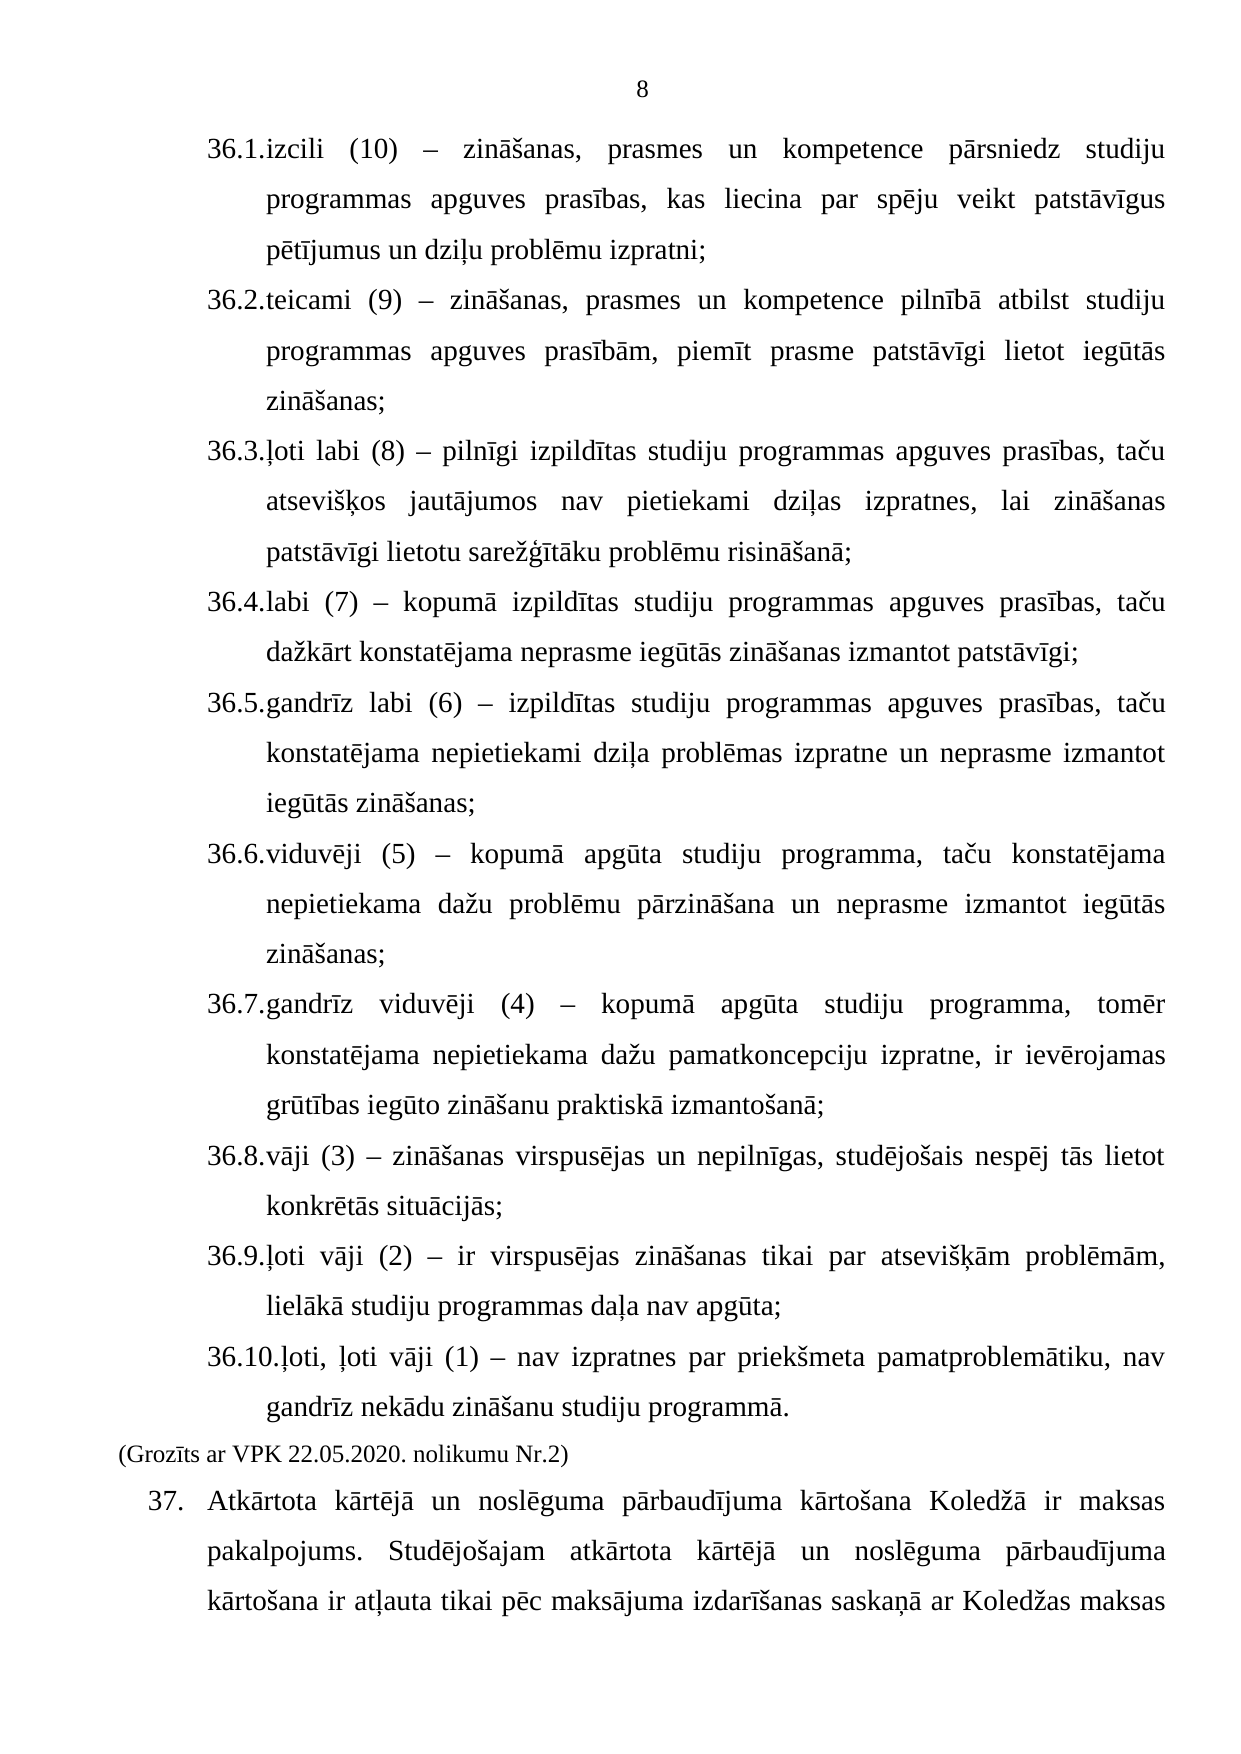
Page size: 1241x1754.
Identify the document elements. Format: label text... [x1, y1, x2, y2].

text (Grozīts ar VPK 22.05.2020. nolikumu Nr.2) [118, 1439, 1166, 1468]
list ļoti, ļoti vāji (1) – nav izpratnes par priekšmeta pamatproblemātiku, nav gandrīz nekādu zināšanu studiju programmā. [207, 1339, 1166, 1423]
list gandrīz labi (6) – izpildītas studiju programmas apguves prasības, taču konstatējama nepietiekami dziļa problēmas izpratne un neprasme izmantot iegūtās zināšanas; [207, 685, 1166, 819]
list viduvēji (5) – kopumā apgūta studiju programma, taču konstatējama nepietiekama dažu problēmu pārzināšana un neprasme izmantot iegūtās zināšanas; [207, 836, 1166, 970]
list gandrīz viduvēji (4) – kopumā apgūta studiju programma, tomēr konstatējama nepietiekama dažu pamatkoncepciju izpratne, ir ievērojamas grūtības iegūto zināšanu praktiskā izmantošanā; [207, 987, 1166, 1121]
list ļoti labi (8) – pilnīgi izpildītas studiju programmas apguves prasības, taču atsevišķos jautājumos nav pietiekami dziļas izpratnes, lai zināšanas patstāvīgi lietotu sarežģītāku problēmu risināšanā; [207, 433, 1166, 567]
list izcili (10) – zināšanas, prasmes un kompetence pārsniedz studiju programmas apguves prasības, kas liecina par spēju veikt patstāvīgus pētījumus un dziļu problēmu izpratni; [207, 131, 1166, 266]
list teicami (9) – zināšanas, prasmes un kompetence pilnībā atbilst studiju programmas apguves prasībām, piemīt prasme patstāvīgi lietot iegūtās zināšanas; [207, 282, 1166, 416]
list vāji (3) – zināšanas virspusējas un nepilnīgas, studējošais nespēj tās lietot konkrētās situācijās; [207, 1138, 1166, 1221]
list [148, 1483, 1166, 1617]
list labi (7) – kopumā izpildītas studiju programmas apguves prasības, taču dažkārt konstatējama neprasme iegūtās zināšanas izmantot patstāvīgi; [207, 584, 1166, 668]
list ļoti vāji (2) – ir virspusējas zināšanas tikai par atsevišķām problēmām, lielākā studiju programmas daļa nav apgūta; [207, 1238, 1166, 1322]
